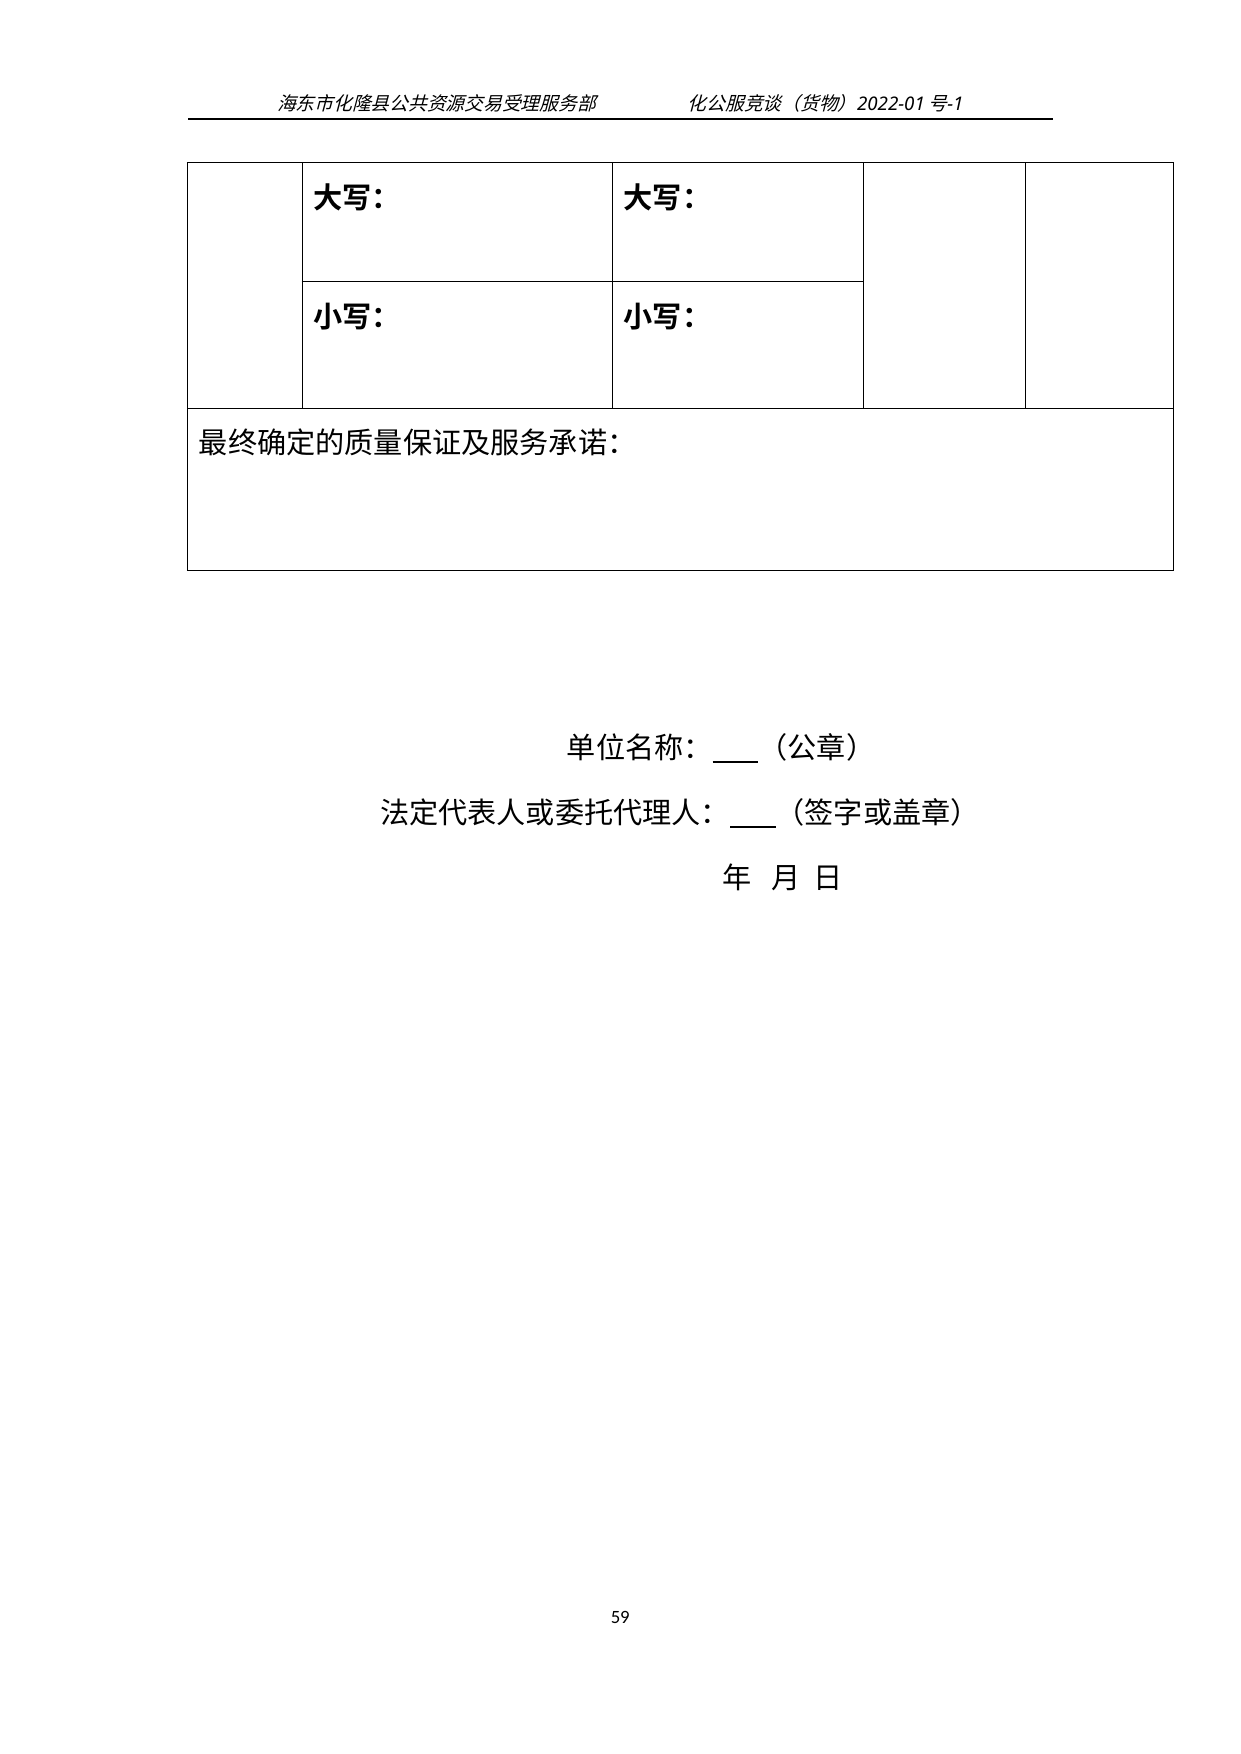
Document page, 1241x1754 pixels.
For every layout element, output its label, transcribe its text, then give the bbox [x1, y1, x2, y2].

text 法定代表人或委托代理人： （签字或盖章） [187, 779, 1053, 844]
table_cell 大写： [613, 163, 863, 281]
table_cell 大写： [303, 163, 612, 281]
table_cell 小写： [613, 282, 863, 408]
table_cell [1026, 163, 1173, 408]
table_cell [188, 163, 302, 408]
text 年 月 日 [187, 844, 1053, 909]
table_cell [864, 163, 1025, 408]
table_cell 小写： [303, 282, 612, 408]
text 单位名称： （公章） [187, 714, 1053, 779]
table_cell 最终确定的质量保证及服务承诺： [188, 409, 1173, 570]
